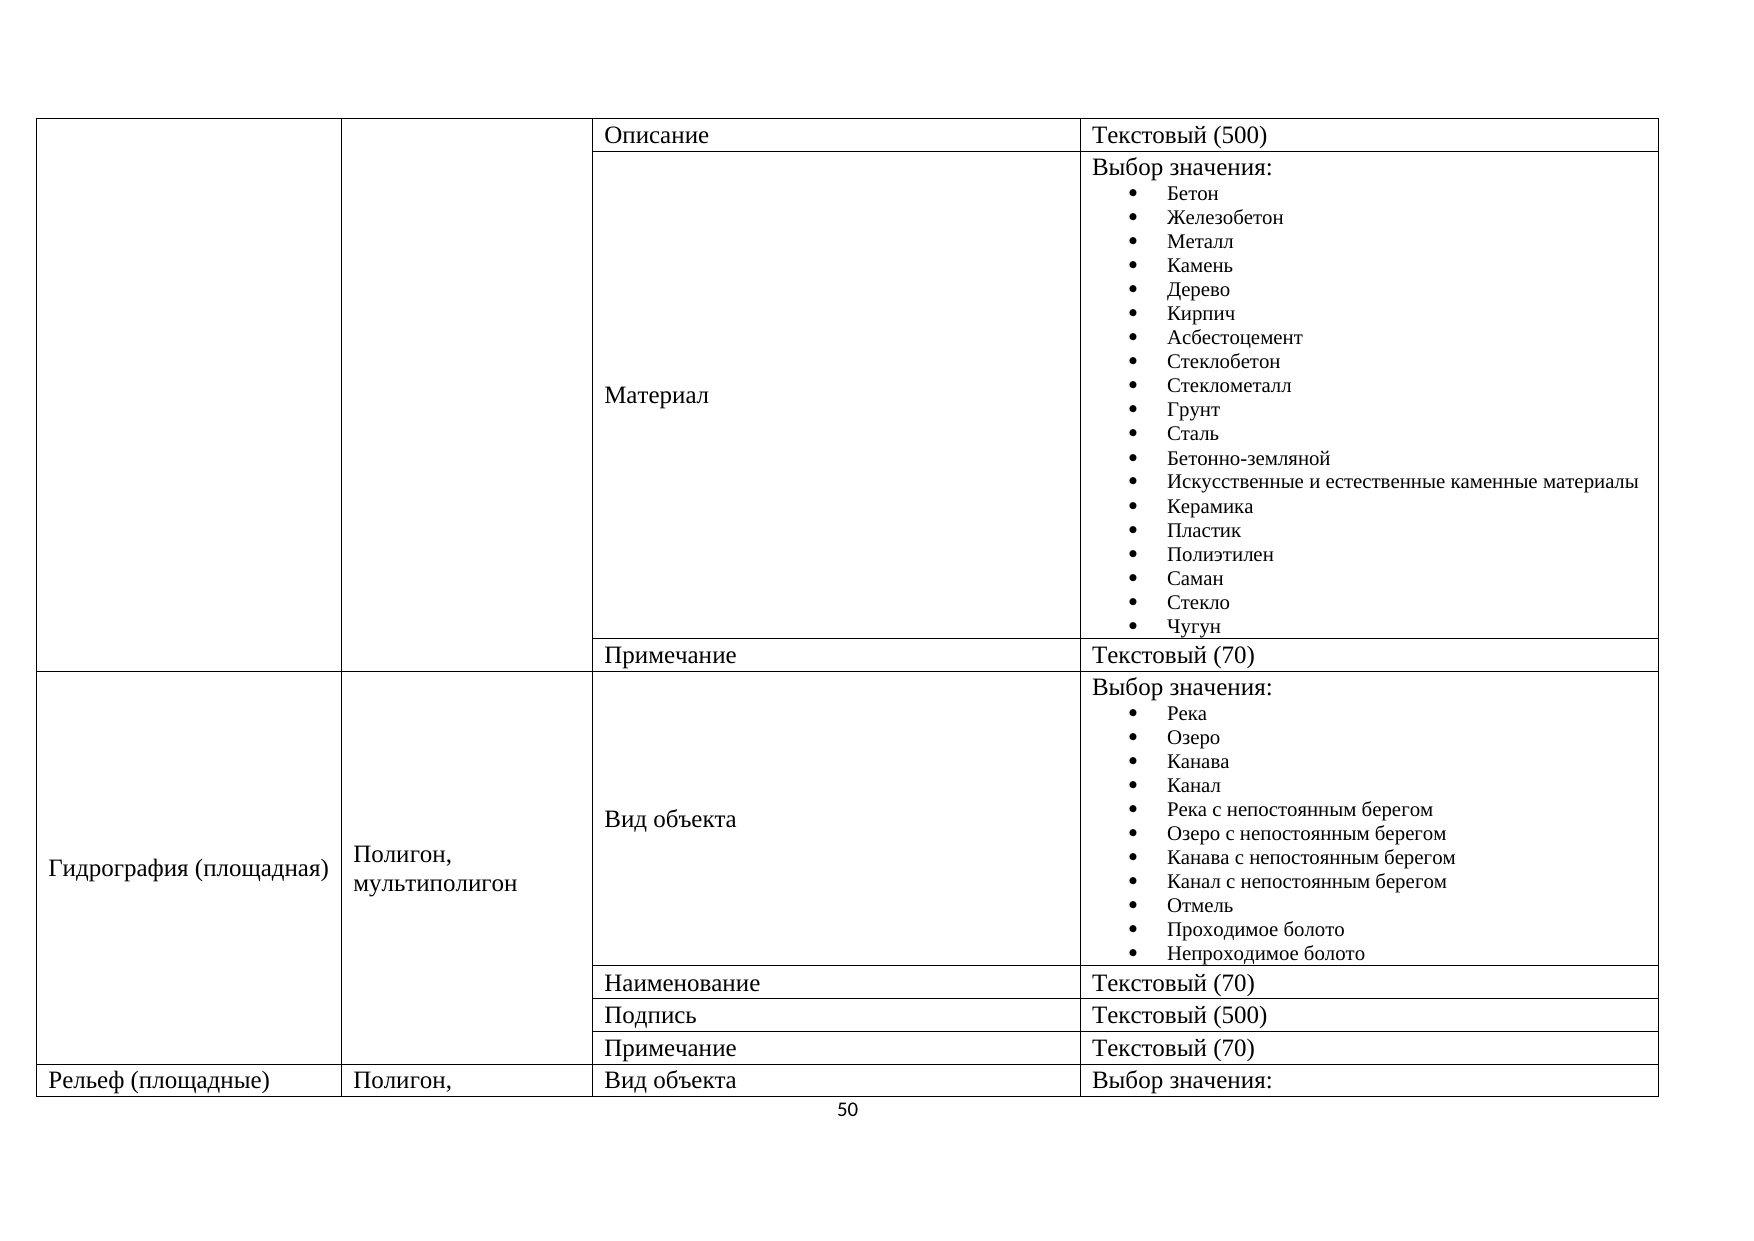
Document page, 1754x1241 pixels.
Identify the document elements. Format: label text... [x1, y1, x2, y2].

table_cell Гидрография (площадная) [37, 672, 341, 1064]
table_cell Вид объекта [593, 1065, 1080, 1096]
table_cell Текстовый (500) [1081, 999, 1658, 1031]
table_cell Полигон, мультиполигон [342, 672, 592, 1064]
table_cell Описание [593, 119, 1080, 151]
table_cell Подпись [593, 999, 1080, 1031]
table_cell Примечание [593, 639, 1080, 671]
table_cell Выбор значения: Река Озеро Канава Канал Река с непостоянным берегом Озеро с непостоянным берегом Канава с непостоянным берегом Канал с непостоянным берегом Отмель Проходимое болото Непроходимое болото [1081, 672, 1658, 965]
table_cell Текстовый (70) [1081, 966, 1658, 998]
table_cell Выбор значения: Бетон Железобетон Металл Камень Дерево Кирпич Асбестоцемент Стеклобетон Стеклометалл Грунт Сталь Бетонно-земляной Искусственные и естественные каменные материалы Керамика Пластик Полиэтилен Саман Стекло Чугун [1081, 152, 1658, 638]
table_cell Рельеф (площадные) [37, 1065, 341, 1096]
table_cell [342, 1065, 592, 1096]
table_cell Примечание [593, 1032, 1080, 1064]
table_cell Вид объекта [593, 672, 1080, 965]
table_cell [1081, 1065, 1658, 1096]
table_cell Материал [593, 152, 1080, 638]
table_cell Текстовый (500) [1081, 119, 1658, 151]
table_cell Текстовый (70) [1081, 1032, 1658, 1064]
table_cell Текстовый (70) [1081, 639, 1658, 671]
table_cell Наименование [593, 966, 1080, 998]
